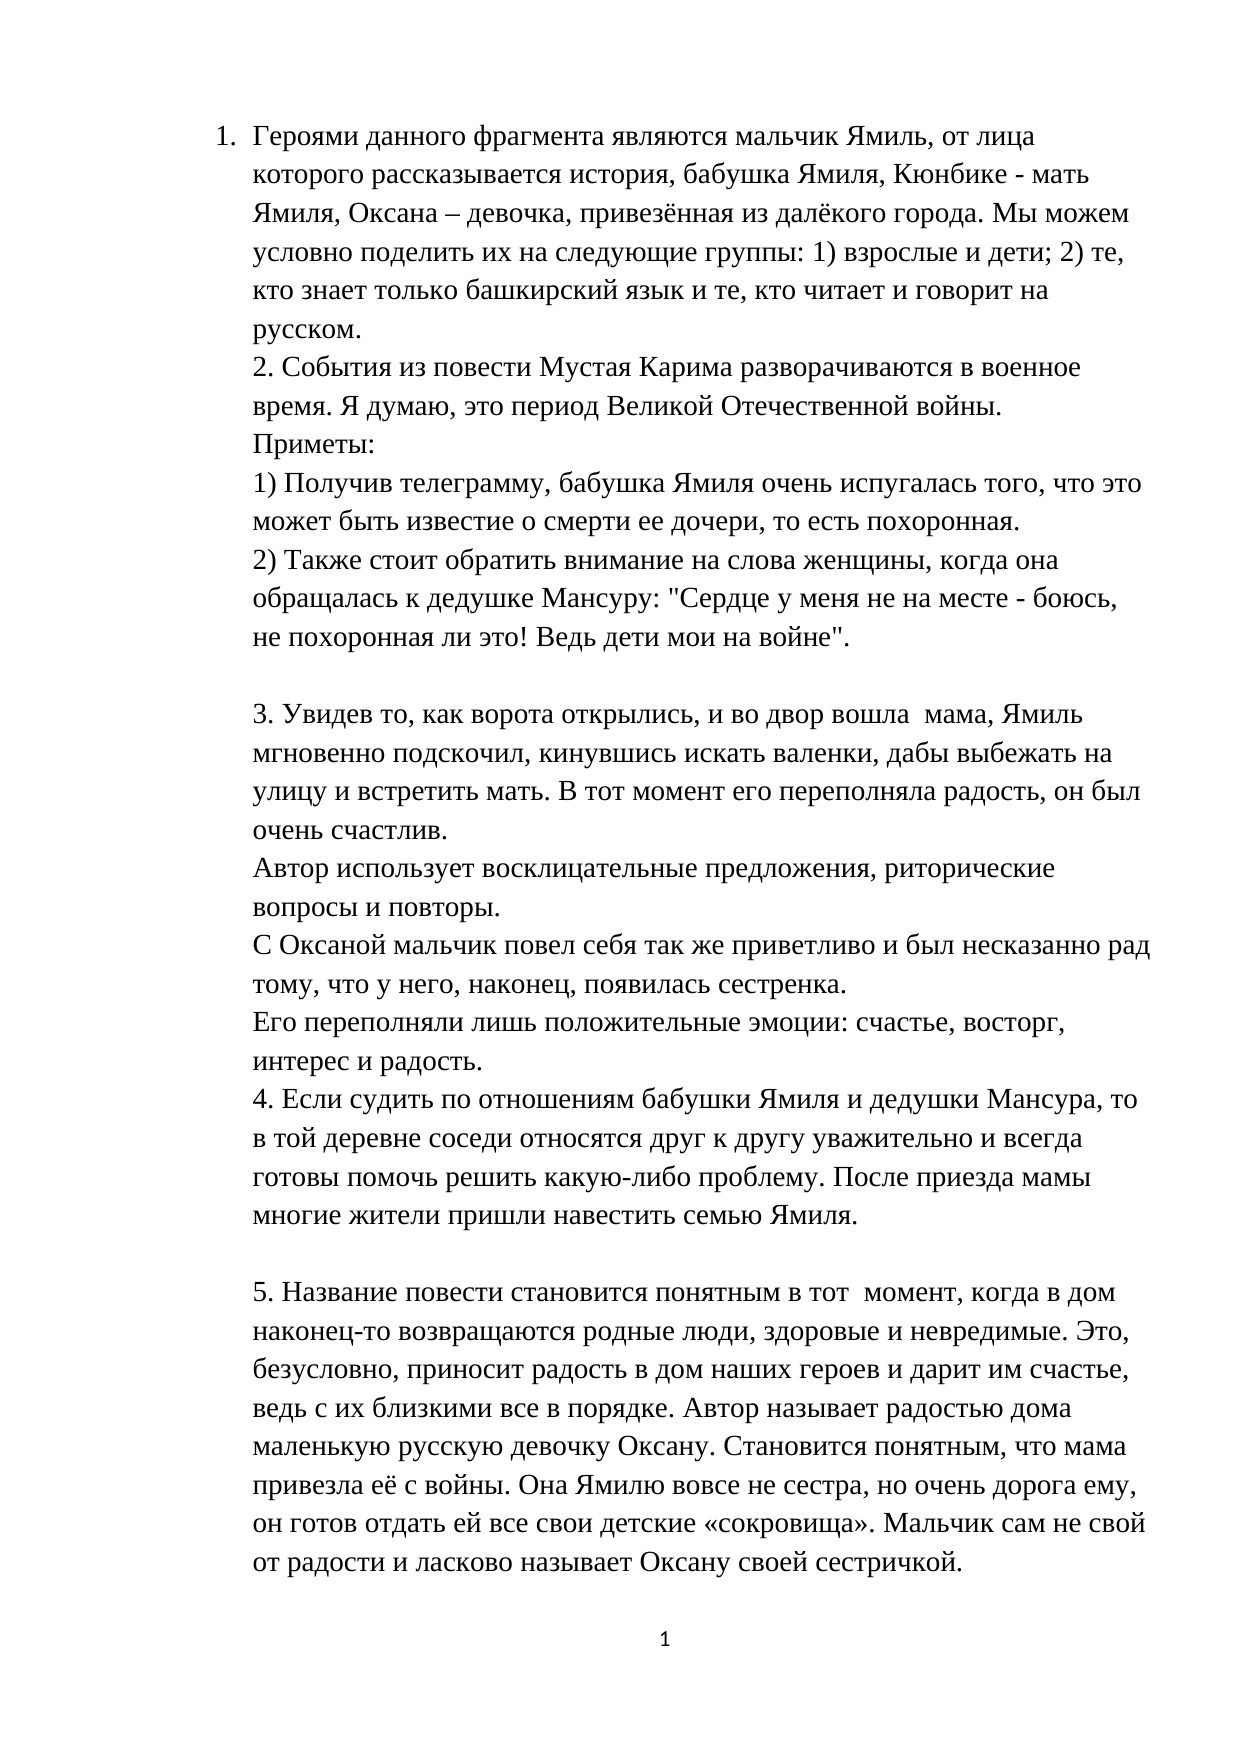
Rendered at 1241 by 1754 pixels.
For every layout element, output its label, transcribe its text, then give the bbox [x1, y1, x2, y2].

list Героями данного фрагмента являются мальчик Ямиль, от лица которого рассказывается история, бабушка Ямиля, Кюнбике - мать Ямиля, Оксана – девочка, привезённая из далёкого города. Мы можем условно поделить их на следующие группы: 1) взрослые и дети; 2) те, кто знает только башкирский язык и те, кто читает и говорит на русском. 2. События из повести Мустая Карима разворачиваются в военное время. Я думаю, это период Великой Отечественной войны. Приметы: 1) Получив телеграмму, бабушка Ямиля очень испугалась того, что это может быть известие о смерти ее дочери, то есть похоронная. 2) Также стоит обратить внимание на слова женщины, когда она обращалась к дедушке Мансуру: "Сердце у меня не на месте - боюсь, не похоронная ли это! Ведь дети мои на войне". 3. Увидев то, как ворота открылись, и во двор вошла мама, Ямиль мгновенно подскочил, кинувшись искать валенки, дабы выбежать на улицу и встретить мать. В тот момент его переполняла радость, он был очень счастлив. [215, 118, 1152, 845]
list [252, 850, 1152, 1616]
